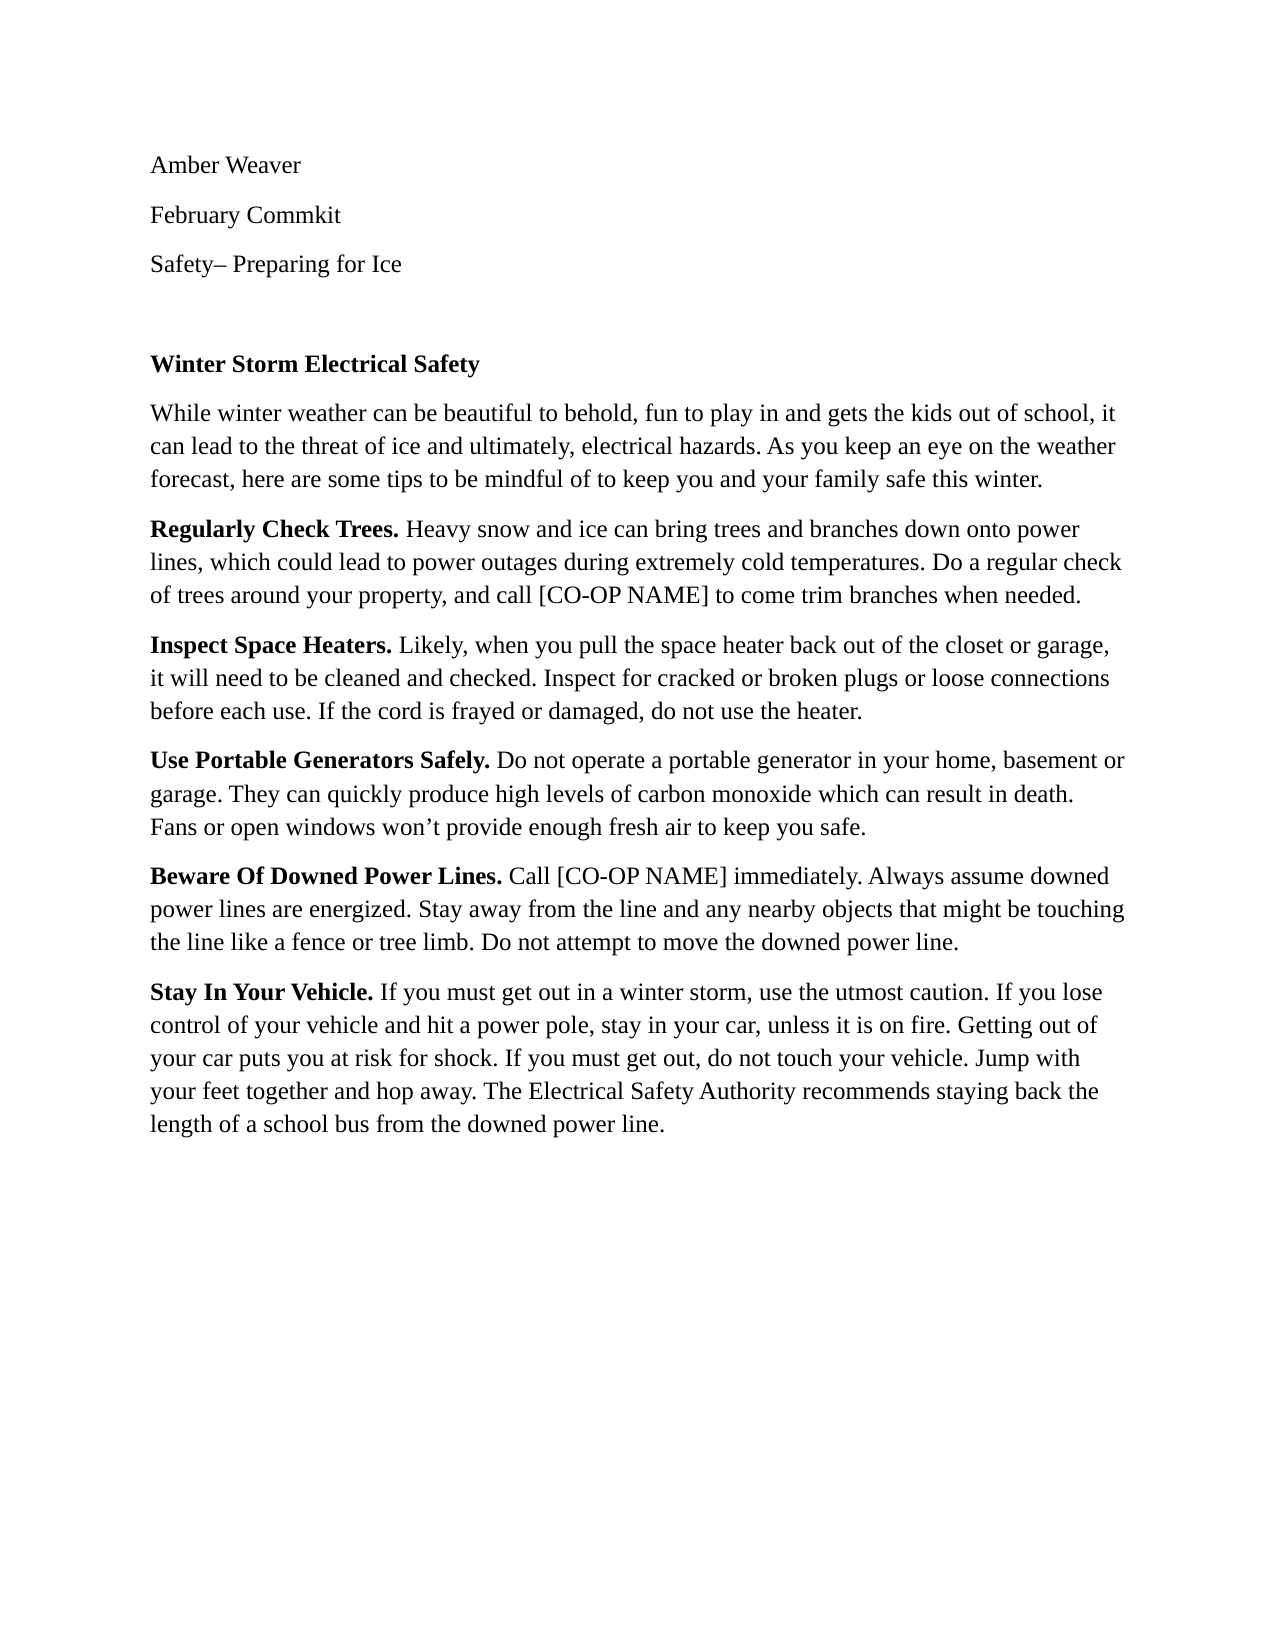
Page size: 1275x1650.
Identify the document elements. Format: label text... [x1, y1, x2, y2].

text While winter weather can be beautiful to behold, fun to play in and gets the kids out of school, it can lead to the threat of ice and ultimately, electrical hazards. As you keep an eye on the weather forecast, here are some tips to be mindful of to keep you and your family safe this winter. [150, 398, 1125, 493]
text Amber Weaver [150, 150, 1125, 179]
text Use Portable Generators Safely. Do not operate a portable generator in your home, basement or garage. They can quickly produce high levels of carbon monoxide which can result in death. Fans or open windows won’t provide enough fresh air to keep you safe. [150, 746, 1125, 840]
text February Commkit [150, 200, 1125, 228]
text Stay In Your Vehicle. If you must get out in a winter storm, use the utmost caution. If you lose control of your vehicle and hit a power pole, stay in your car, unless it is on fire. Getting out of your car puts you at risk for shock. If you must get out, do not touch your vehicle. Jump with your feet together and hop away. The Electrical Safety Authority recommends staying back the length of a school bus from the downed power line. [150, 977, 1125, 1138]
text Regularly Check Trees. Heavy snow and ice can bring trees and branches down onto power lines, which could lead to power outages during extremely cold temperatures. Do a regular check of trees around your property, and call [CO-OP NAME] to come trim branches when needed. [150, 514, 1125, 609]
text Winter Storm Electrical Safety [150, 349, 1125, 377]
text Inspect Space Heaters. Likely, when you pull the space heater back out of the closet or garage, it will need to be cleaned and checked. Inspect for cracked or broken plugs or loose connections before each use. If the cord is frayed or damaged, do not use the heater. [150, 630, 1125, 725]
text Beware Of Downed Power Lines. Call [CO-OP NAME] immediately. Always assume downed power lines are energized. Stay away from the line and any nearby objects that might be touching the line like a fence or tree limb. Do not attempt to move the downed power line. [150, 861, 1125, 956]
text Safety– Preparing for Ice [150, 249, 1125, 278]
